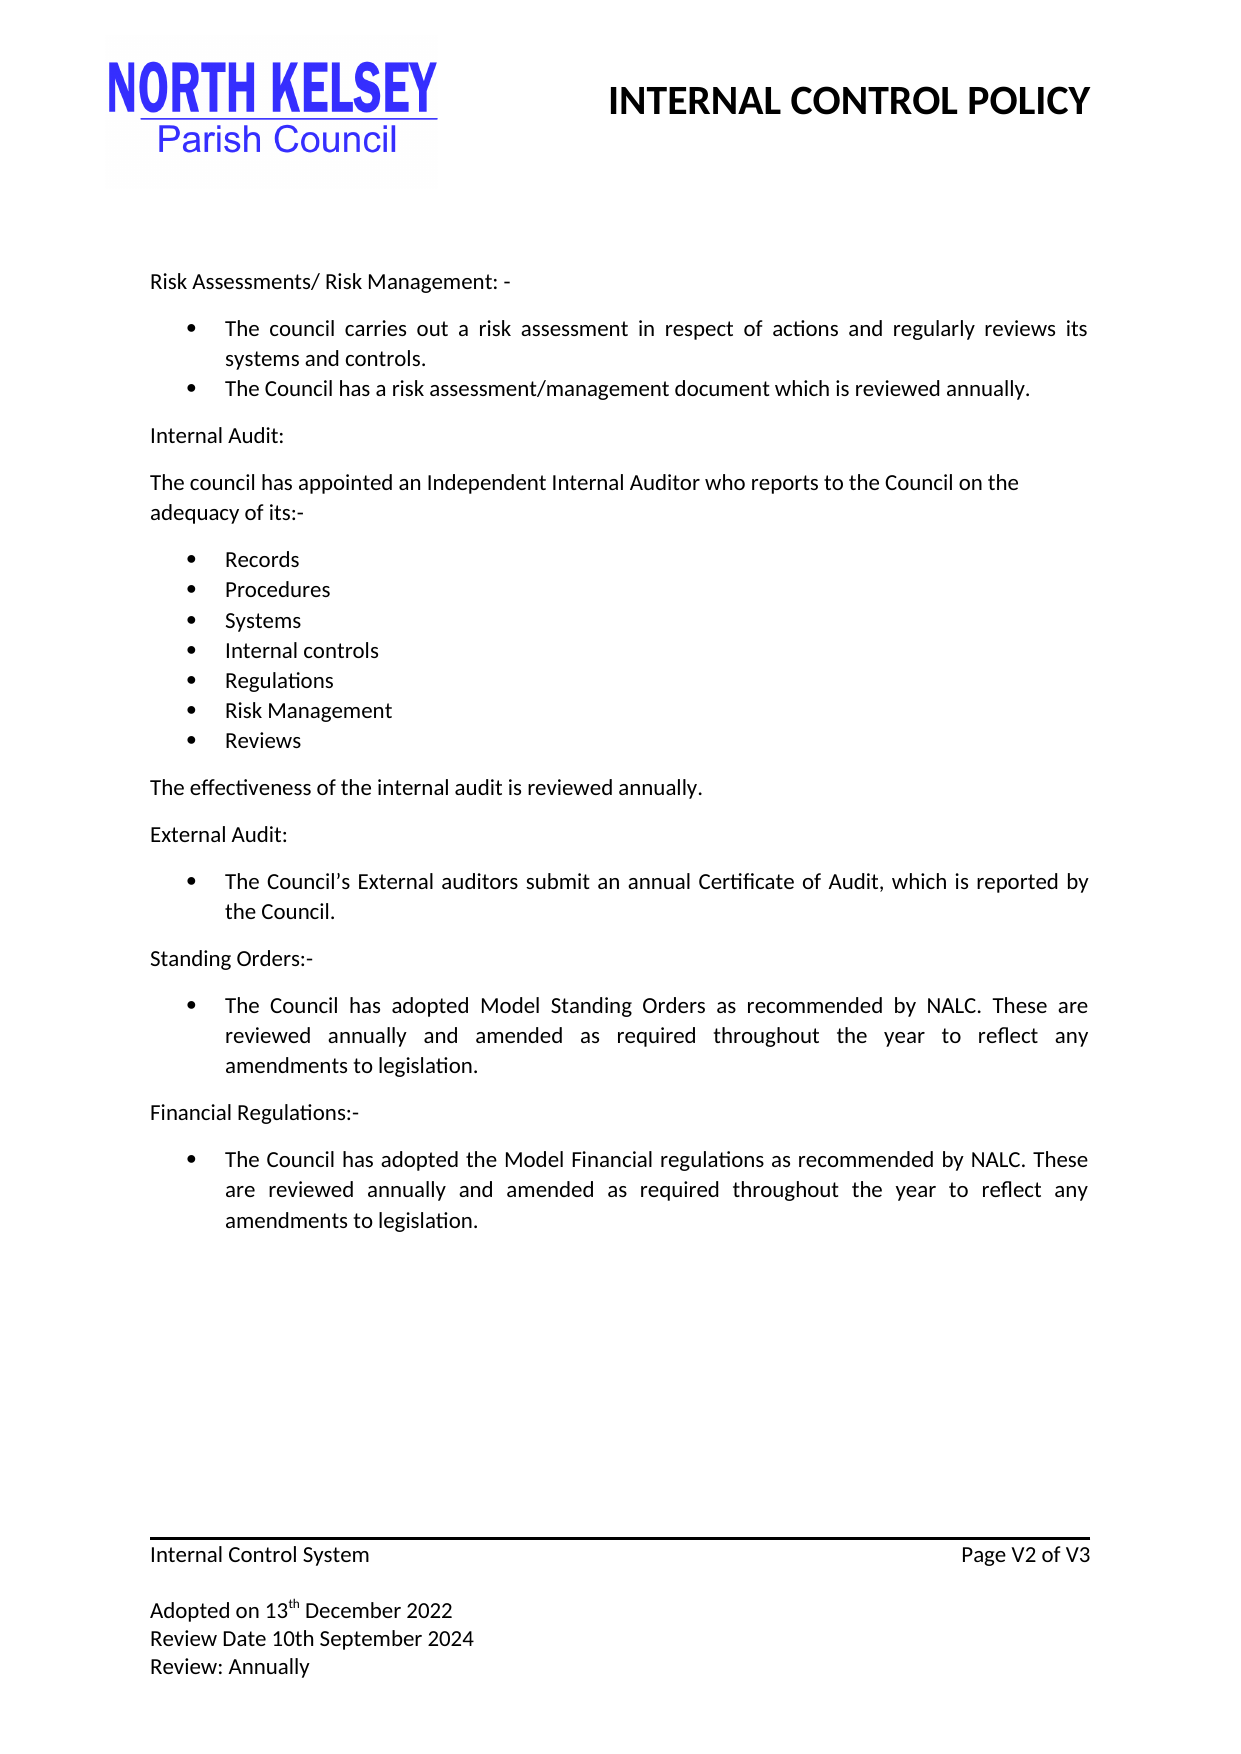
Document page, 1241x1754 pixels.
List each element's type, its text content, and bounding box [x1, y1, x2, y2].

list The Council has a risk assessment/management document which is reviewed annually. [187, 374, 1090, 402]
text Internal Audit: [150, 421, 1090, 449]
text Risk Assessments/ Risk Management: - [150, 267, 1090, 295]
list The council carries out a risk assessment in respect of actions and regularly reviews its systems and controls. [187, 314, 1090, 372]
list Records [187, 545, 1090, 573]
list Regulations [187, 666, 1090, 694]
list The Council has adopted Model Standing Orders as recommended by NALC. These are reviewed annually and amended as required throughout the year to reflect any amendments to legislation. [187, 991, 1090, 1079]
text The effectiveness of the internal audit is reviewed annually. [150, 773, 1090, 801]
picture [103, 35, 438, 189]
text External Audit: [150, 820, 1090, 848]
text Financial Regulations:- [150, 1098, 1090, 1126]
list The Council’s External auditors submit an annual Certificate of Audit, which is reported by the Council. [187, 867, 1090, 925]
text The council has appointed an Independent Internal Auditor who reports to the Council on the adequacy of its:- [150, 468, 1090, 526]
list Internal controls [187, 636, 1090, 664]
text Standing Orders:- [150, 944, 1090, 972]
list Risk Management [187, 696, 1090, 724]
list Systems [187, 606, 1090, 634]
list Procedures [187, 576, 1090, 603]
list Reviews [187, 727, 1090, 754]
list The Council has adopted the Model Financial regulations as recommended by NALC. These are reviewed annually and amended as required throughout the year to reflect any amendments to legislation. [187, 1145, 1090, 1234]
